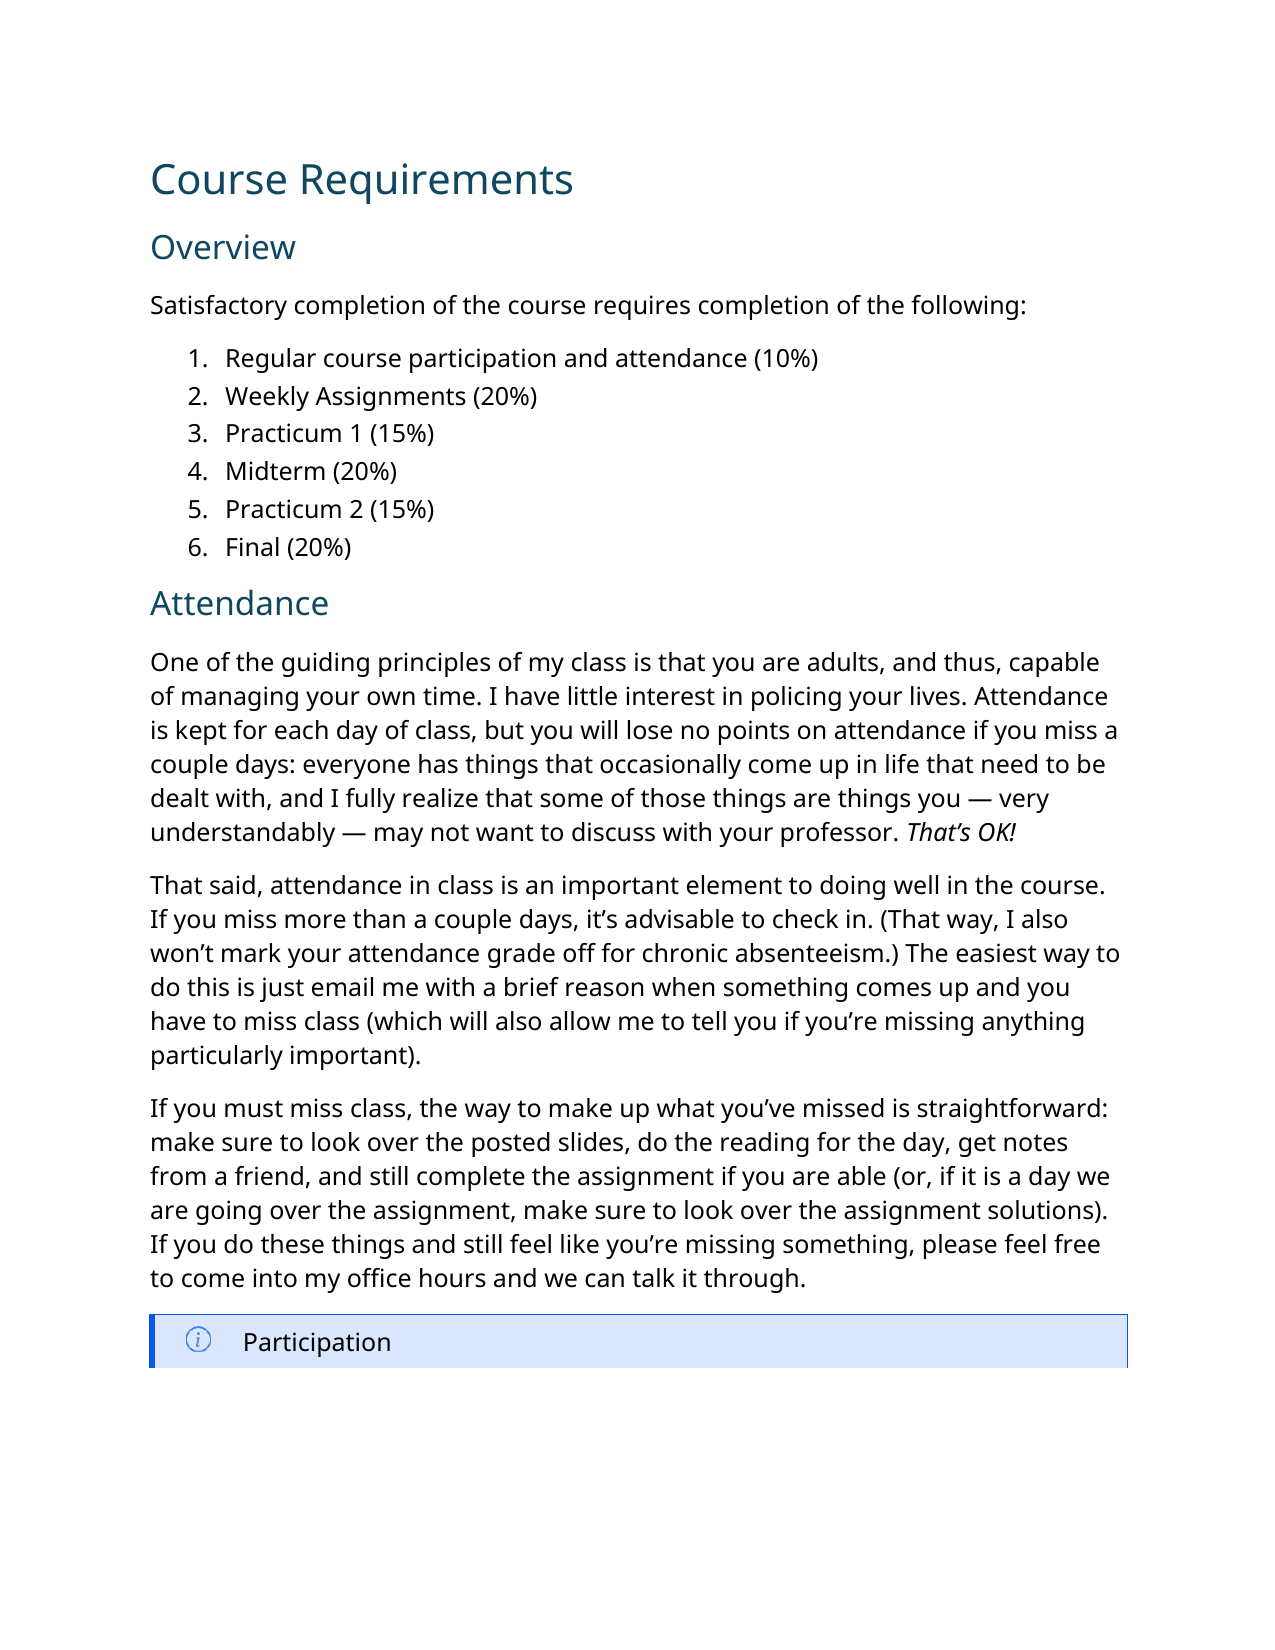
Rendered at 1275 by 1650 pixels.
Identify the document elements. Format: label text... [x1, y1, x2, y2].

list Regular course participation and attendance (10%) [187, 340, 1125, 374]
list Practicum 1 (15%) [187, 416, 1125, 450]
list Midterm (20%) [187, 454, 1125, 488]
list Final (20%) [187, 529, 1125, 563]
list Weekly Assignments (20%) [187, 378, 1125, 412]
text If you must miss class, the way to make up what you’ve missed is straightforward: make sure to look over the posted slides, do the reading for the day, get notes from a friend, and still complete the assignment if you are able (or, if it is a day we are going over the assignment, make sure to look over the assignment solutions). If you do these things and still feel like you’re missing something, please feel free to come into my office hours and we can talk it through. [150, 1091, 1125, 1295]
subtitle Course Requirements [150, 150, 1125, 207]
text Satisfactory completion of the course requires completion of the following: [150, 288, 1125, 322]
text That said, attendance in class is an important element to doing well in the course. If you miss more than a couple days, it’s advisable to check in. (That way, I also won’t mark your attendance grade off for chronic absenteeism.) The easiest way to do this is just email me with a brief reason when something comes up and you have to miss class (which will also allow me to tell you if you’re missing anything particularly important). [150, 867, 1125, 1072]
subtitle Overview [150, 223, 1125, 269]
subtitle Attendance [150, 580, 1125, 626]
list Practicum 2 (15%) [187, 492, 1125, 526]
text One of the guiding principles of my class is that you are adults, and thus, capable of managing your own time. I have little interest in policing your lives. Attendance is kept for each day of class, but you will lose no points on attendance if you miss a couple days: everyone has things that occasionally come up in life that need to be dealt with, and I fully realize that some of those things are things you — very understandably — may not want to discuss with your professor. That’s OK! [150, 644, 1125, 849]
table_header Participation [155, 1315, 1127, 1368]
picture [186, 1326, 211, 1352]
